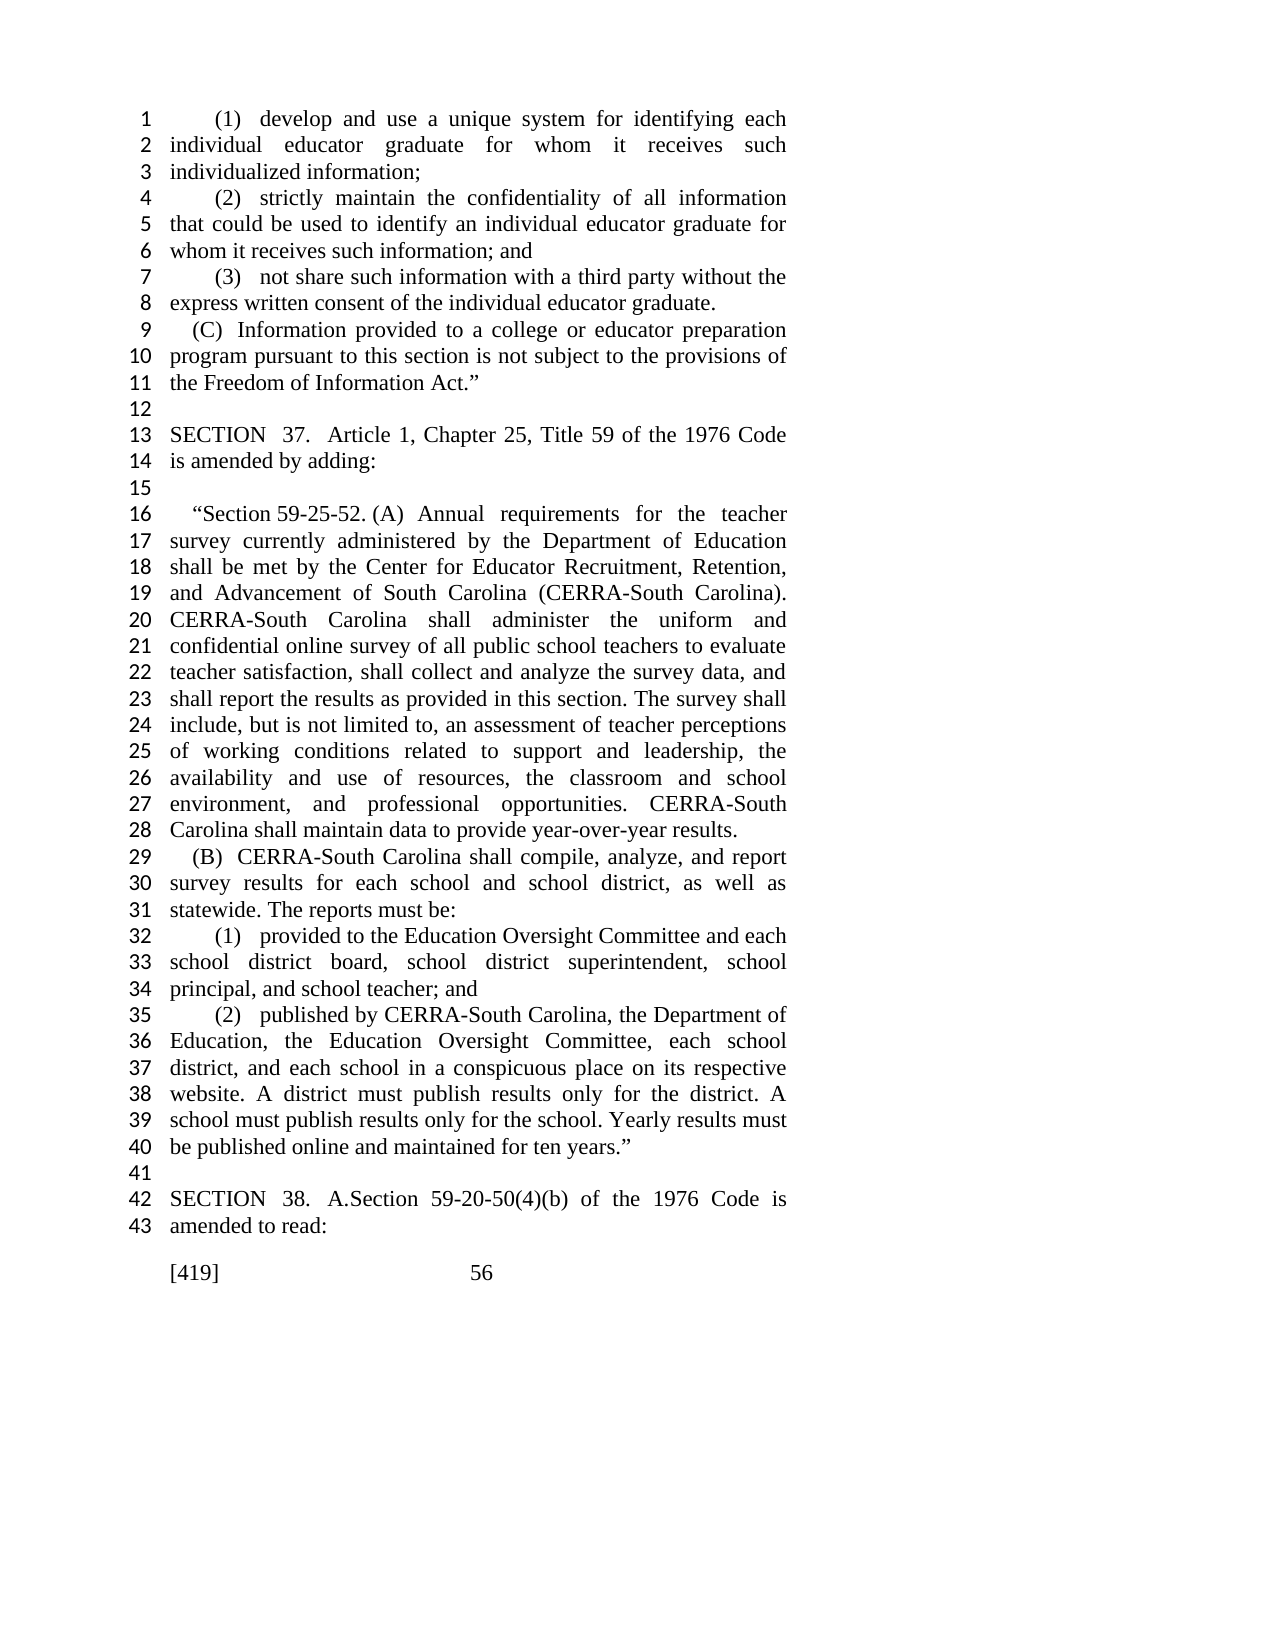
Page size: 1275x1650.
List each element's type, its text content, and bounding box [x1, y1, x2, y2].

text (1) provided to the Education Oversight Committee and each school district board, school district superintendent, school principal, and school teacher; and [169, 922, 787, 1001]
text (2) published by CERRA-South Carolina, the Department of Education, the Education Oversight Committee, each school district, and each school in a conspicuous place on its respective website. A district must publish results only for the district. A school must publish results only for the school. Yearly results must be published online and maintained for ten years.” [169, 1001, 787, 1159]
text (1) develop and use a unique system for identifying each individual educator graduate for whom it receives such individualized information; [169, 105, 787, 184]
text (2) strictly maintain the confidentiality of all information that could be used to identify an individual educator graduate for whom it receives such information; and [169, 184, 787, 263]
text “Section 59-25-52. (A) Annual requirements for the teacher survey currently administered by the Department of Education shall be met by the Center for Educator Recruitment, Retention, and Advancement of South Carolina (CERRA-South Carolina). CERRA-South Carolina shall administer the uniform and confidential online survey of all public school teachers to evaluate teacher satisfaction, shall collect and analyze the survey data, and shall report the results as provided in this section. The survey shall include, but is not limited to, an assessment of teacher perceptions of working conditions related to support and leadership, the availability and use of resources, the classroom and school environment, and professional opportunities. CERRA-South Carolina shall maintain data to provide year-over-year results. [169, 500, 787, 843]
text SECTION 37. Article 1, Chapter 25, Title 59 of the 1976 Code is amended by adding: [169, 421, 787, 474]
text (B) CERRA-South Carolina shall compile, analyze, and report survey results for each school and school district, as well as statewide. The reports must be: [169, 843, 787, 922]
text (C) Information provided to a college or educator preparation program pursuant to this section is not subject to the provisions of the Freedom of Information Act.” [169, 316, 787, 395]
text SECTION 38. A. Section 59-20-50(4)(b) of the 1976 Code is amended to read: [169, 1186, 787, 1238]
text (3) not share such information with a third party without the express written consent of the individual educator graduate. [169, 263, 787, 316]
